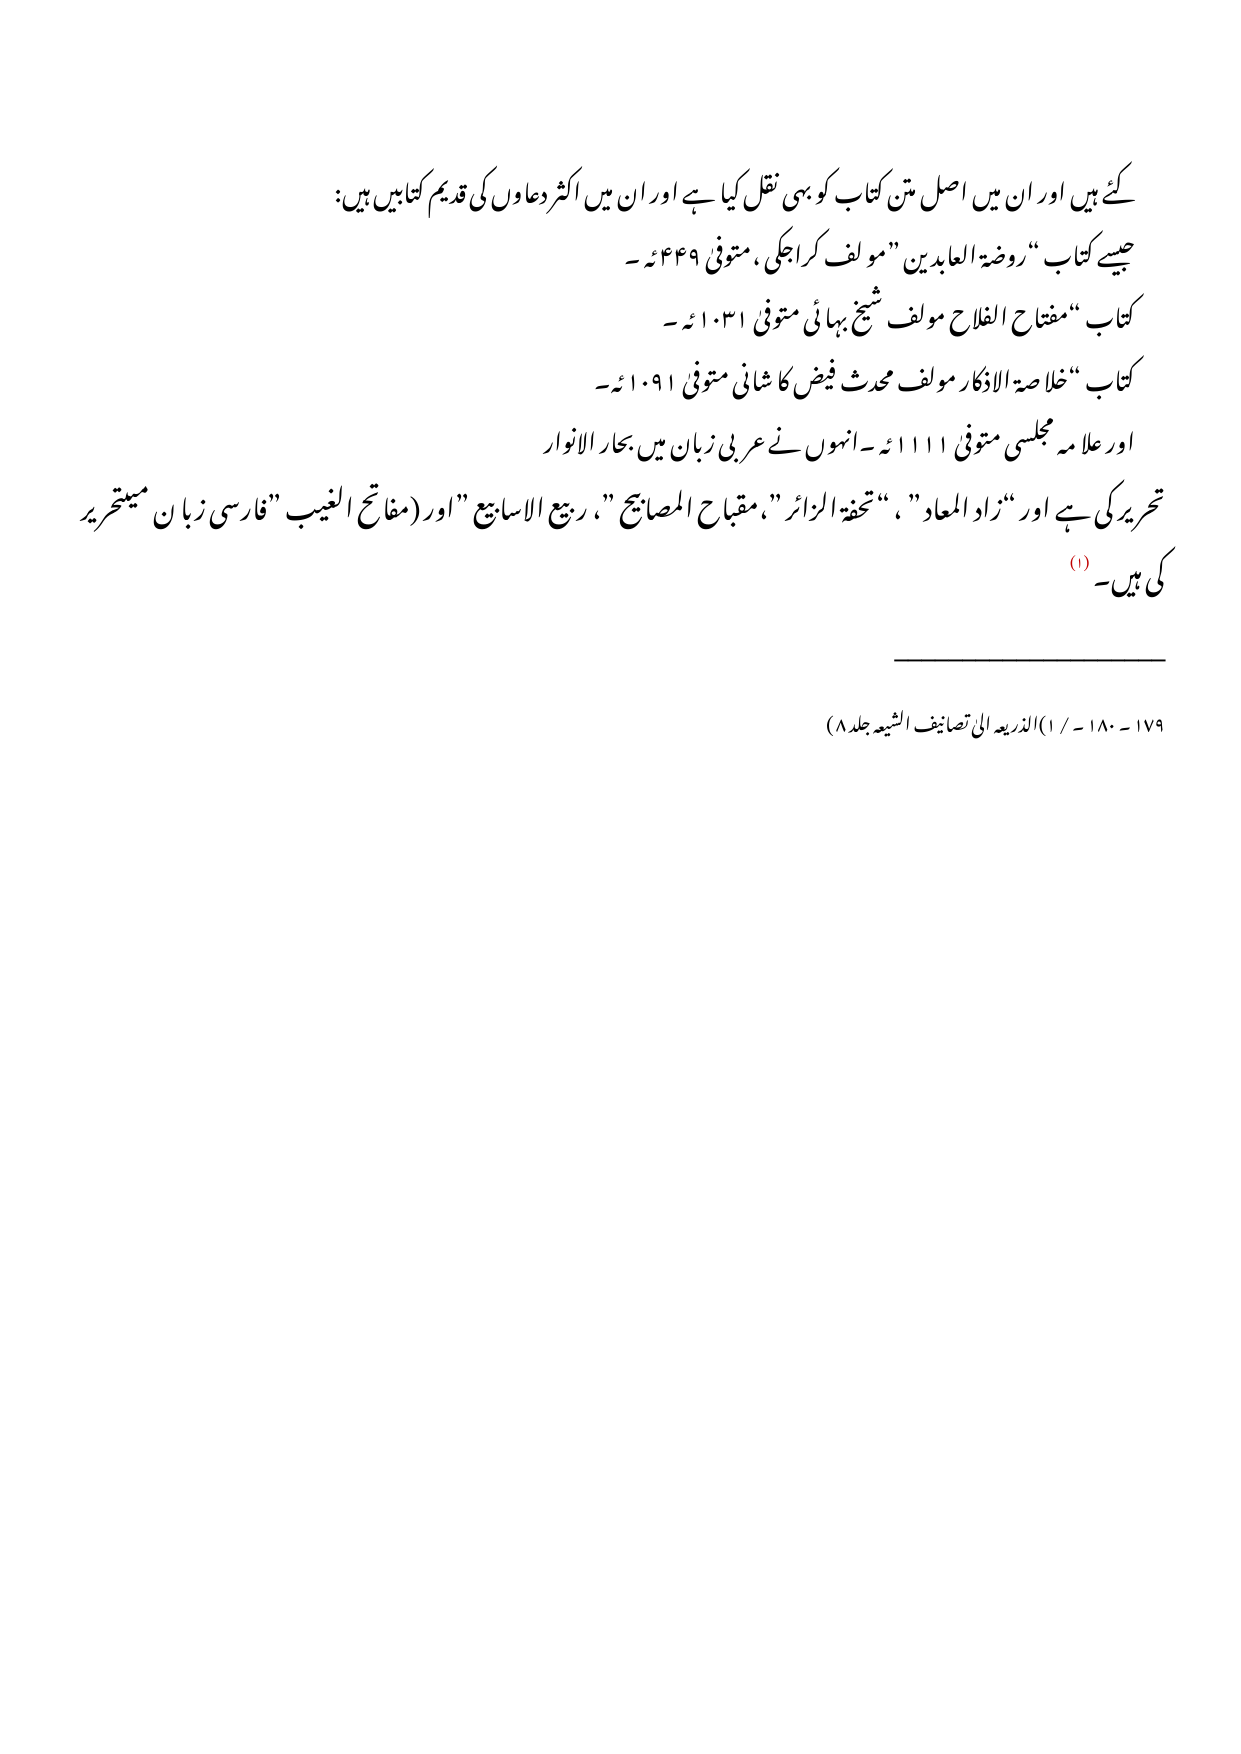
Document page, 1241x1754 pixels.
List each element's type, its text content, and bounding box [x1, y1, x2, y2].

text کئے ہيں اور ان ميں اصل متن کتاب کو بهی نقل کيا ہے اور ان ميں اکثر دعاوں کی قدیم کتابيں ہيں: [75, 156, 1165, 219]
text جيسے کتاب “روضة العابدین ”مو لف کراجکی ،متوفیٰ ۴۴٩ ئه ۔ [75, 219, 1165, 281]
text ١٧٩ ۔ ١٨٠ ۔ / ١)الذریعہ الیٰ تصانيف الشيعہ جلد ٨ ) [75, 697, 1165, 744]
text اور علا مہ مجلسی متوفیٰ ١١١١ ئه ۔انهوں نے عربی زبان ميں بحار الانوار [75, 406, 1165, 469]
text کتاب “مفتاح الفلاح مولف شيخ بہا ئی متوفیٰ ١٠٣١ ئه ۔ [75, 281, 1165, 344]
text کتاب “خلا صة الاذکار مولف محدث فيض کا شانی متوفیٰ ١٠٩١ ئه۔ [75, 344, 1165, 406]
text تحریر کی ہے اور “زاد المعاد ” ، “تحفة الزائر ”،مقباح المصابيح ”، ربيع الاسابيع ”اور (مفاتح الغيب ”فارسی زبا ن ميںتحریر کی ہيں۔ (١) ____________________ [75, 469, 1165, 672]
